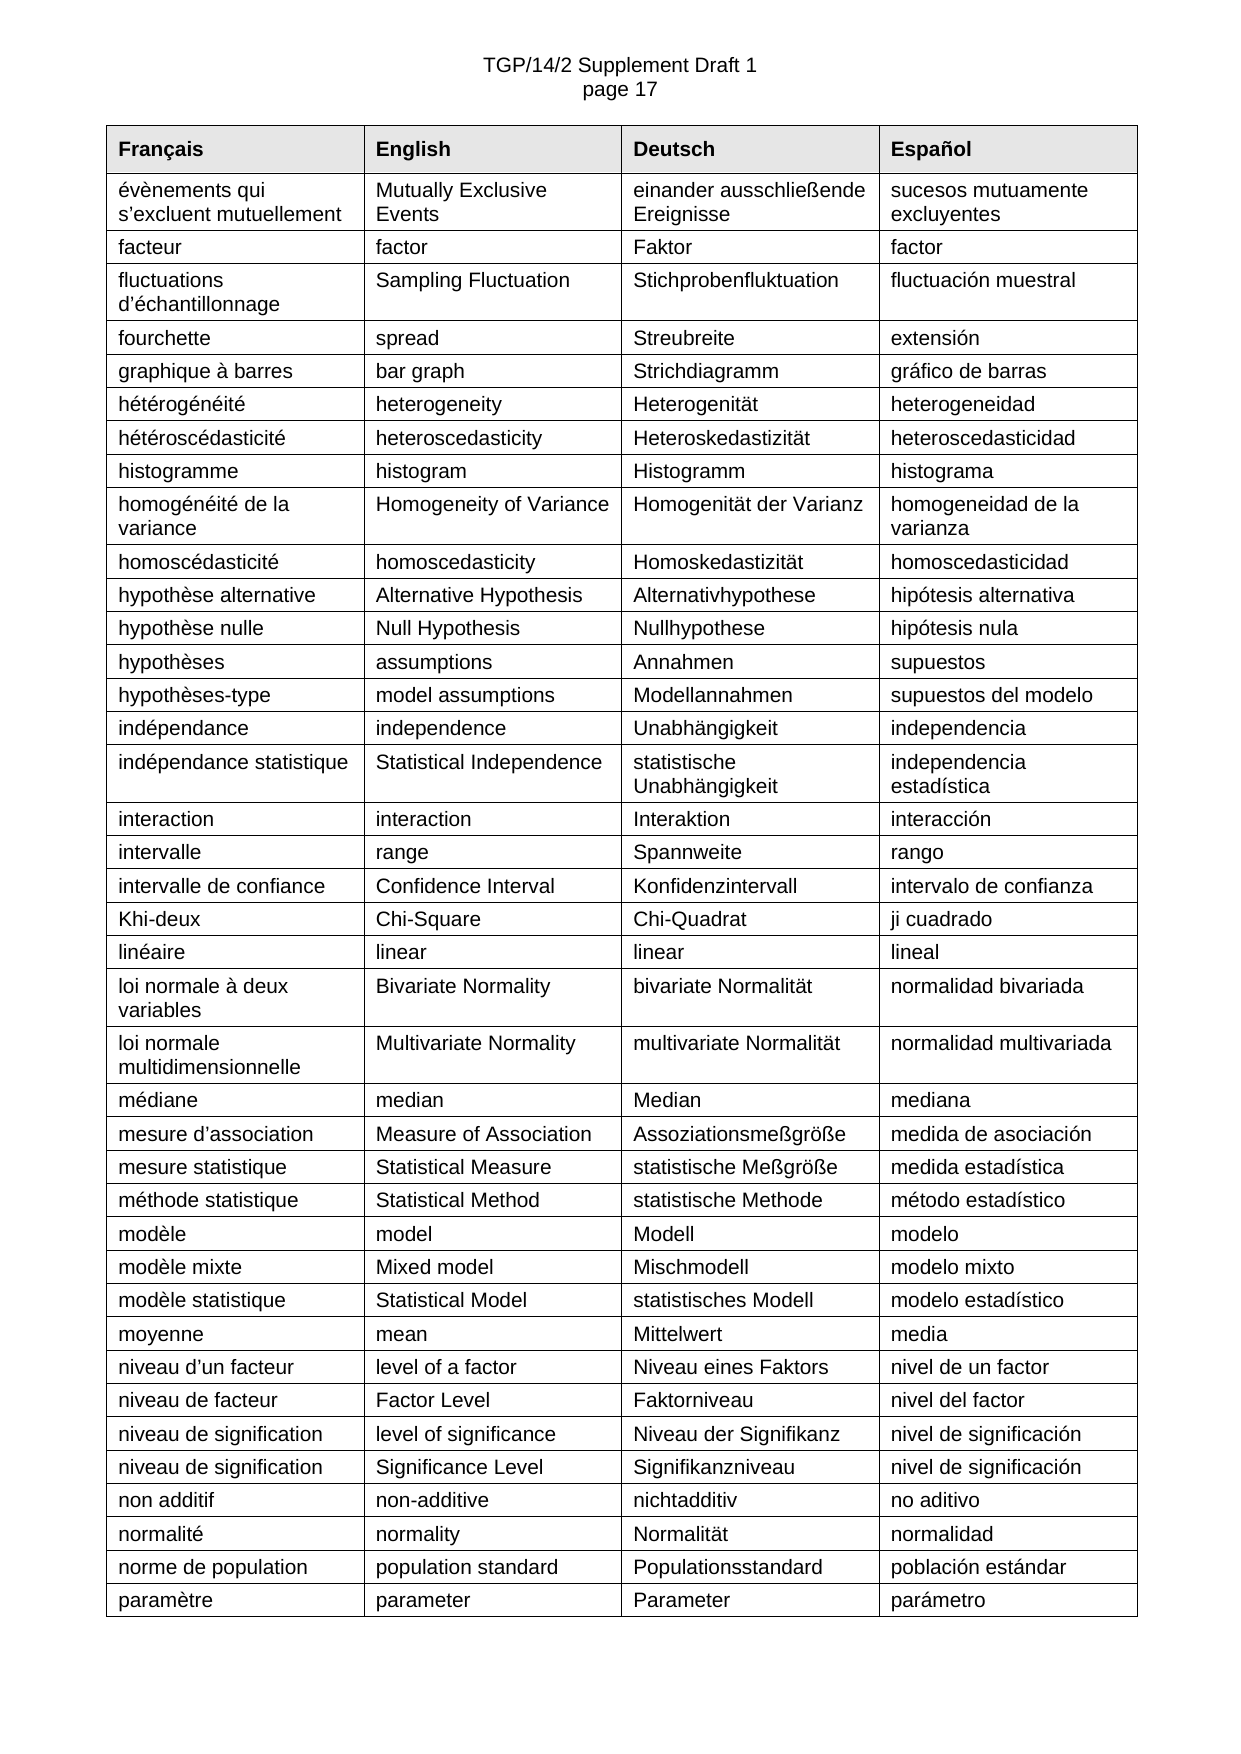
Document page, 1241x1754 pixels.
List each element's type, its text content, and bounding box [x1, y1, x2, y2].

table_cell Histogramm [622, 455, 879, 487]
table_cell Normalität [622, 1517, 879, 1549]
table_cell modelo [880, 1217, 1137, 1249]
table_cell nivel de significación [880, 1417, 1137, 1449]
table_cell modelo mixto [880, 1251, 1137, 1283]
table_cell Modellannahmen [622, 679, 879, 711]
table_cell linéaire [107, 936, 364, 968]
table_cell método estadístico [880, 1184, 1137, 1216]
table_cell paramètre [107, 1584, 364, 1616]
table_cell Statistical Model [365, 1284, 621, 1316]
table_cell medida estadística [880, 1151, 1137, 1183]
table_cell hipótesis alternativa [880, 579, 1137, 611]
table_cell niveau de signification [107, 1451, 364, 1483]
table_cell Konfidenzintervall [622, 869, 879, 902]
table_cell independence [365, 712, 621, 744]
table_cell independencia estadística [880, 745, 1137, 802]
table_cell moyenne [107, 1317, 364, 1349]
table_cell level of significance [365, 1417, 621, 1449]
table_cell Annahmen [622, 645, 879, 678]
table_cell Nullhypothese [622, 612, 879, 644]
table_cell hypothèse alternative [107, 579, 364, 611]
table_cell Parameter [622, 1584, 879, 1616]
table_cell intervalo de confianza [880, 869, 1137, 902]
table_cell model assumptions [365, 679, 621, 711]
table_cell assumptions [365, 645, 621, 678]
table_cell nivel del factor [880, 1384, 1137, 1416]
table_cell interacción [880, 803, 1137, 835]
table_cell Statistical Method [365, 1184, 621, 1216]
table_cell mediana [880, 1084, 1137, 1116]
table_cell parámetro [880, 1584, 1137, 1616]
table_cell hipótesis nula [880, 612, 1137, 644]
table_cell Strichdiagramm [622, 355, 879, 387]
table_cell graphique à barres [107, 355, 364, 387]
table_cell population standard [365, 1551, 621, 1583]
table_cell hétéroscédasticité [107, 421, 364, 454]
table_cell Confidence Interval [365, 869, 621, 902]
table_cell sucesos mutuamente excluyentes [880, 174, 1137, 230]
table_cell Homoskedastizität [622, 545, 879, 578]
table_cell hétérogénéité [107, 388, 364, 420]
table_cell Signifikanzniveau [622, 1451, 879, 1483]
table_cell Sampling Fluctuation [365, 264, 621, 320]
table_cell mesure d’association [107, 1117, 364, 1149]
table_cell norme de population [107, 1551, 364, 1583]
table_cell Statistical Measure [365, 1151, 621, 1183]
table_cell Populationsstandard [622, 1551, 879, 1583]
table_header Deutsch [622, 126, 879, 172]
table_cell Statistical Independence [365, 745, 621, 802]
table_cell fluctuations d’échantillonnage [107, 264, 364, 320]
table_cell fluctuación muestral [880, 264, 1137, 320]
table_cell Mischmodell [622, 1251, 879, 1283]
table_cell loi normale multidimensionnelle [107, 1027, 364, 1083]
table_cell modelo estadístico [880, 1284, 1137, 1316]
table_cell normalidad [880, 1517, 1137, 1549]
table_cell parameter [365, 1584, 621, 1616]
table_cell histogramme [107, 455, 364, 487]
table_cell histogram [365, 455, 621, 487]
table_cell linear [365, 936, 621, 968]
table_cell mean [365, 1317, 621, 1349]
table_cell homoscedasticity [365, 545, 621, 578]
table_cell statistische Meßgröße [622, 1151, 879, 1183]
table_cell niveau de facteur [107, 1384, 364, 1416]
table_cell multivariate Normalität [622, 1027, 879, 1083]
table_cell interaction [107, 803, 364, 835]
table_cell Interaktion [622, 803, 879, 835]
table_cell Homogeneity of Variance [365, 488, 621, 544]
table_cell Alternative Hypothesis [365, 579, 621, 611]
table_cell Niveau eines Faktors [622, 1351, 879, 1383]
table_cell niveau de signification [107, 1417, 364, 1449]
table_cell Unabhängigkeit [622, 712, 879, 744]
table_cell ji cuadrado [880, 903, 1137, 935]
table_cell Mutually Exclusive Events [365, 174, 621, 230]
table_cell Multivariate Normality [365, 1027, 621, 1083]
table_cell no aditivo [880, 1484, 1137, 1516]
table_cell modèle statistique [107, 1284, 364, 1316]
table_cell Spannweite [622, 836, 879, 868]
table_cell méthode statistique [107, 1184, 364, 1216]
table_cell normalidad multivariada [880, 1027, 1137, 1083]
table_cell Faktorniveau [622, 1384, 879, 1416]
table_cell bar graph [365, 355, 621, 387]
table_cell indépendance statistique [107, 745, 364, 802]
table_cell media [880, 1317, 1137, 1349]
table_cell évènements qui s’excluent mutuellement [107, 174, 364, 230]
table_cell intervalle [107, 836, 364, 868]
table_header Español [880, 126, 1137, 172]
table_cell heterogeneity [365, 388, 621, 420]
table_cell médiane [107, 1084, 364, 1116]
table_cell niveau d’un facteur [107, 1351, 364, 1383]
table_cell extensión [880, 321, 1137, 354]
table_cell homoscédasticité [107, 545, 364, 578]
table_cell Measure of Association [365, 1117, 621, 1149]
table_cell Null Hypothesis [365, 612, 621, 644]
table_cell Mittelwert [622, 1317, 879, 1349]
table_cell heteroscedasticidad [880, 421, 1137, 454]
table_cell bivariate Normalität [622, 969, 879, 1026]
table_cell level of a factor [365, 1351, 621, 1383]
table_cell normality [365, 1517, 621, 1549]
table_cell linear [622, 936, 879, 968]
table_cell homogénéité de la variance [107, 488, 364, 544]
table_header English [365, 126, 621, 172]
table_cell model [365, 1217, 621, 1249]
table_cell einander ausschließende Ereignisse [622, 174, 879, 230]
table_cell indépendance [107, 712, 364, 744]
table_cell Alternativhypothese [622, 579, 879, 611]
table_cell statistische Unabhängigkeit [622, 745, 879, 802]
table_cell mesure statistique [107, 1151, 364, 1183]
table_header Français [107, 126, 364, 172]
table_cell factor [365, 231, 621, 263]
table_cell Heterogenität [622, 388, 879, 420]
table_cell Assoziationsmeßgröße [622, 1117, 879, 1149]
table_cell nivel de un factor [880, 1351, 1137, 1383]
table_cell medida de asociación [880, 1117, 1137, 1149]
table_cell Streubreite [622, 321, 879, 354]
table_cell Khi-deux [107, 903, 364, 935]
table_cell gráfico de barras [880, 355, 1137, 387]
table_cell hypothèses-type [107, 679, 364, 711]
table_cell Niveau der Signifikanz [622, 1417, 879, 1449]
table_cell histograma [880, 455, 1137, 487]
table_cell modèle mixte [107, 1251, 364, 1283]
table_cell spread [365, 321, 621, 354]
table_cell facteur [107, 231, 364, 263]
table_cell heteroscedasticity [365, 421, 621, 454]
table_cell non additif [107, 1484, 364, 1516]
table_cell supuestos del modelo [880, 679, 1137, 711]
table_cell nichtadditiv [622, 1484, 879, 1516]
table_cell Bivariate Normality [365, 969, 621, 1026]
table_cell Stichprobenfluktuation [622, 264, 879, 320]
table_cell statistisches Modell [622, 1284, 879, 1316]
table_cell Faktor [622, 231, 879, 263]
table_cell Mixed model [365, 1251, 621, 1283]
table_cell normalidad bivariada [880, 969, 1137, 1026]
table_cell interaction [365, 803, 621, 835]
table_cell intervalle de confiance [107, 869, 364, 902]
table_cell modèle [107, 1217, 364, 1249]
table_cell lineal [880, 936, 1137, 968]
table_cell statistische Methode [622, 1184, 879, 1216]
table_cell Median [622, 1084, 879, 1116]
table_cell homoscedasticidad [880, 545, 1137, 578]
table_cell Homogenität der Varianz [622, 488, 879, 544]
table_cell supuestos [880, 645, 1137, 678]
table_cell hypothèses [107, 645, 364, 678]
table_cell loi normale à deux variables [107, 969, 364, 1026]
table_cell Chi-Quadrat [622, 903, 879, 935]
table_cell factor [880, 231, 1137, 263]
table_cell non-additive [365, 1484, 621, 1516]
table_cell heterogeneidad [880, 388, 1137, 420]
table_cell median [365, 1084, 621, 1116]
table_cell Significance Level [365, 1451, 621, 1483]
table_cell Heteroskedastizität [622, 421, 879, 454]
table_cell hypothèse nulle [107, 612, 364, 644]
table_cell población estándar [880, 1551, 1137, 1583]
table_cell homogeneidad de la varianza [880, 488, 1137, 544]
table_cell Chi-Square [365, 903, 621, 935]
table_cell range [365, 836, 621, 868]
table_cell independencia [880, 712, 1137, 744]
table_cell normalité [107, 1517, 364, 1549]
table_cell Factor Level [365, 1384, 621, 1416]
table_cell rango [880, 836, 1137, 868]
table_cell fourchette [107, 321, 364, 354]
table_cell Modell [622, 1217, 879, 1249]
table_cell nivel de significación [880, 1451, 1137, 1483]
